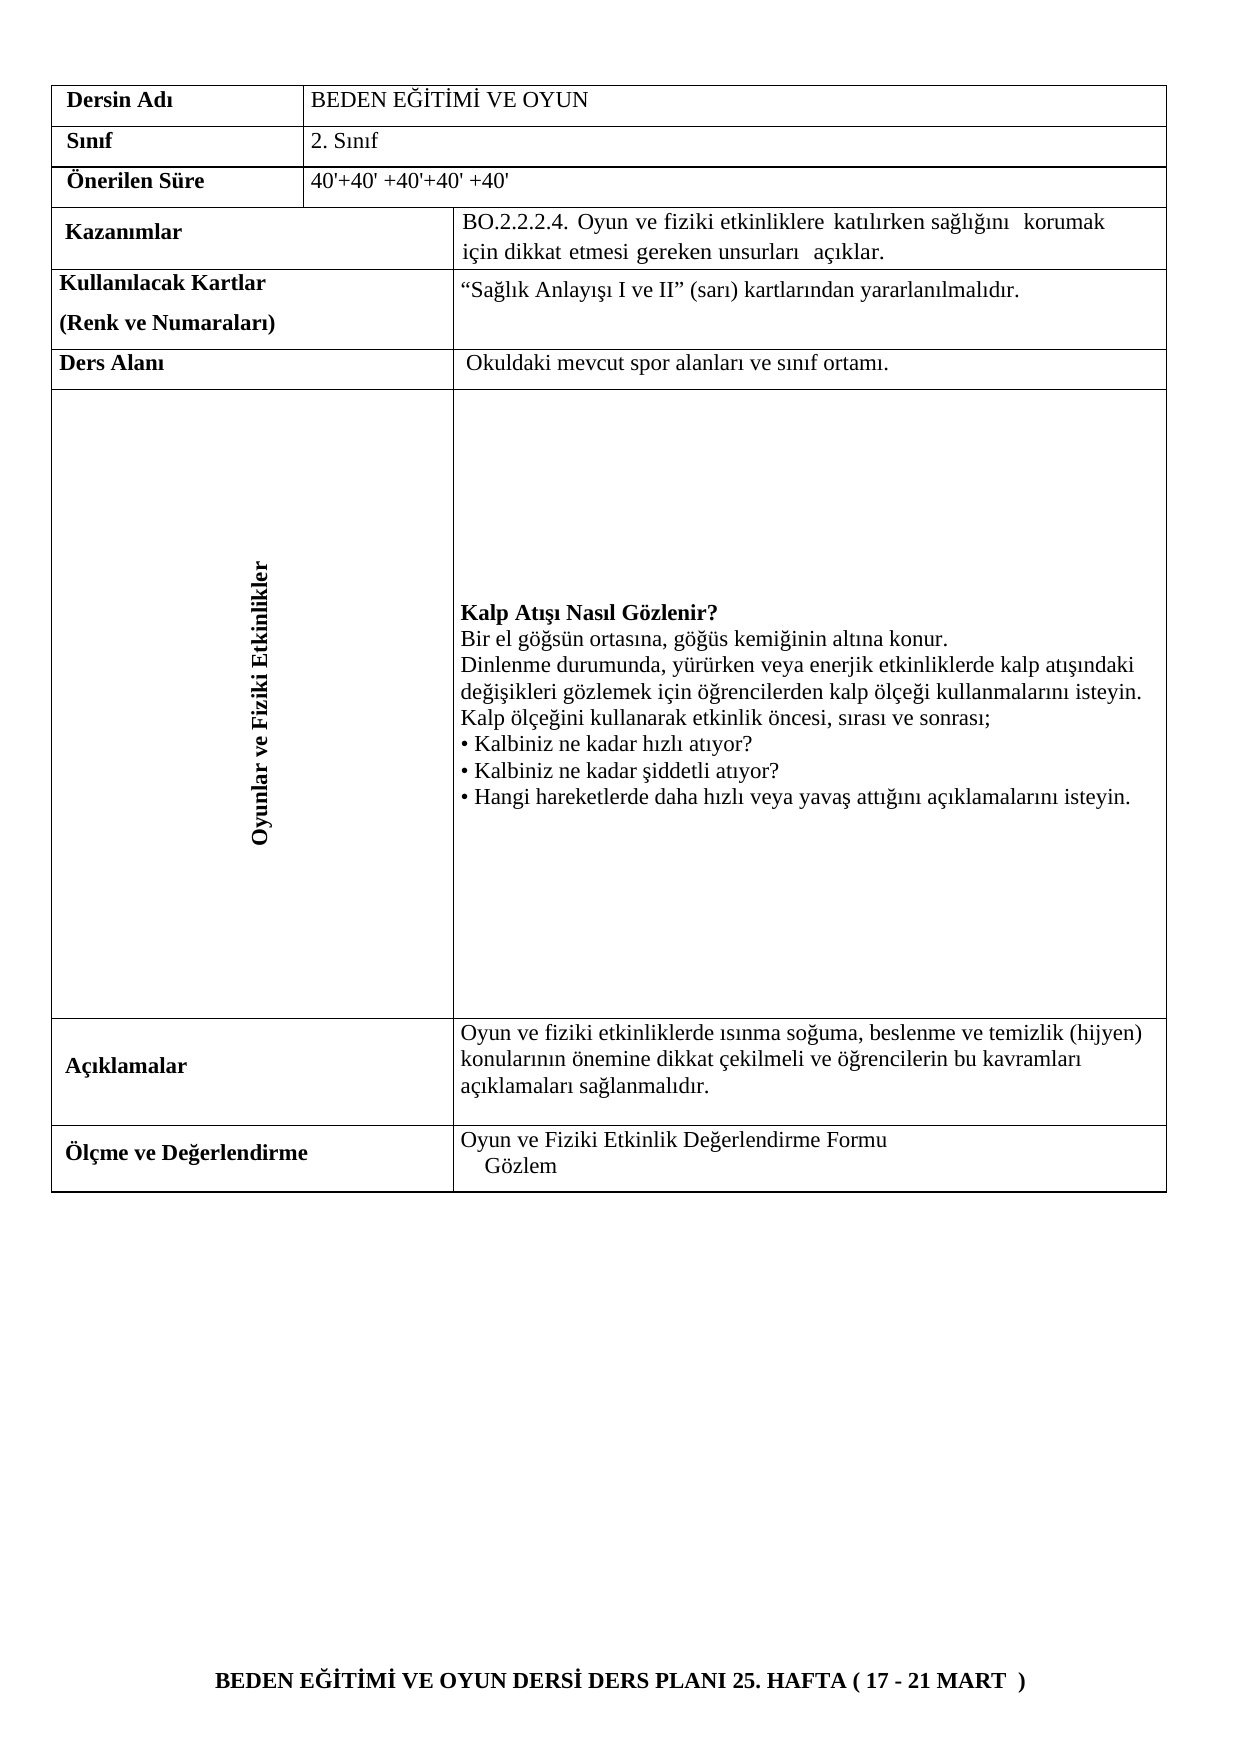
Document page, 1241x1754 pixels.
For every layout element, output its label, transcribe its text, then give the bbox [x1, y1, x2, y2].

table_cell “Sağlık Anlayışı I ve II” (sarı) kartlarından yararlanılmalıdır. [454, 270, 1166, 348]
table_cell Açıklamalar [52, 1019, 453, 1124]
text BEDEN EĞİTİMİ VE OYUN DERSİ DERS PLANI 25. HAFTA ( 17 - 21 MART ) [59, 1667, 1181, 1693]
table_cell Oyun ve Fiziki Etkinlik Değerlendirme Formu Gözlem [454, 1126, 1166, 1191]
table_header BEDEN EĞİTİMİ VE OYUN [304, 86, 1166, 126]
table_cell Kullanılacak Kartlar (Renk ve Numaraları) [52, 270, 453, 348]
table_cell Ölçme ve Değerlendirme [52, 1126, 453, 1191]
table_cell Kalp Atışı Nasıl Gözlenir? Bir el göğsün ortasına, göğüs kemiğinin altına konur. Dinlenme durumunda, yürürken veya enerjik etkinliklerde kalp atışındaki değişikleri gözlemek için öğrencilerden kalp ölçeği kullanmalarını isteyin. Kalp ölçeğini kullanarak etkinlik öncesi, sırası ve sonrası; • Kalbiniz ne kadar hızlı atıyor? • Kalbiniz ne kadar şiddetli atıyor? • Hangi hareketlerde daha hızlı veya yavaş attığını açıklamalarını isteyin. [454, 390, 1166, 1018]
table_header Dersin Adı [52, 86, 303, 126]
table_cell Oyunlar ve Fiziki Etkinlikler [52, 390, 453, 1018]
table_cell Oyun ve fiziki etkinliklerde ısınma soğuma, beslenme ve temizlik (hijyen) konularının önemine dikkat çekilmeli ve öğrencilerin bu kavramları açıklamaları sağlanmalıdır. [454, 1019, 1166, 1124]
table_cell 40'+40' +40'+40' +40' [304, 168, 1166, 207]
table_cell Okuldaki mevcut spor alanları ve sınıf ortamı. [454, 350, 1166, 389]
table_cell Kazanımlar [52, 208, 453, 268]
table_cell Önerilen Süre [52, 168, 303, 207]
table_cell 2. Sınıf [304, 127, 1166, 166]
table_cell Ders Alanı [52, 350, 453, 389]
table_cell BO.2.2.2.4. Oyun ve fiziki etkinliklere katılırken sağlığını korumak için dikkat etmesi gereken unsurları açıklar. [454, 208, 1166, 268]
table_cell Sınıf [52, 127, 303, 166]
